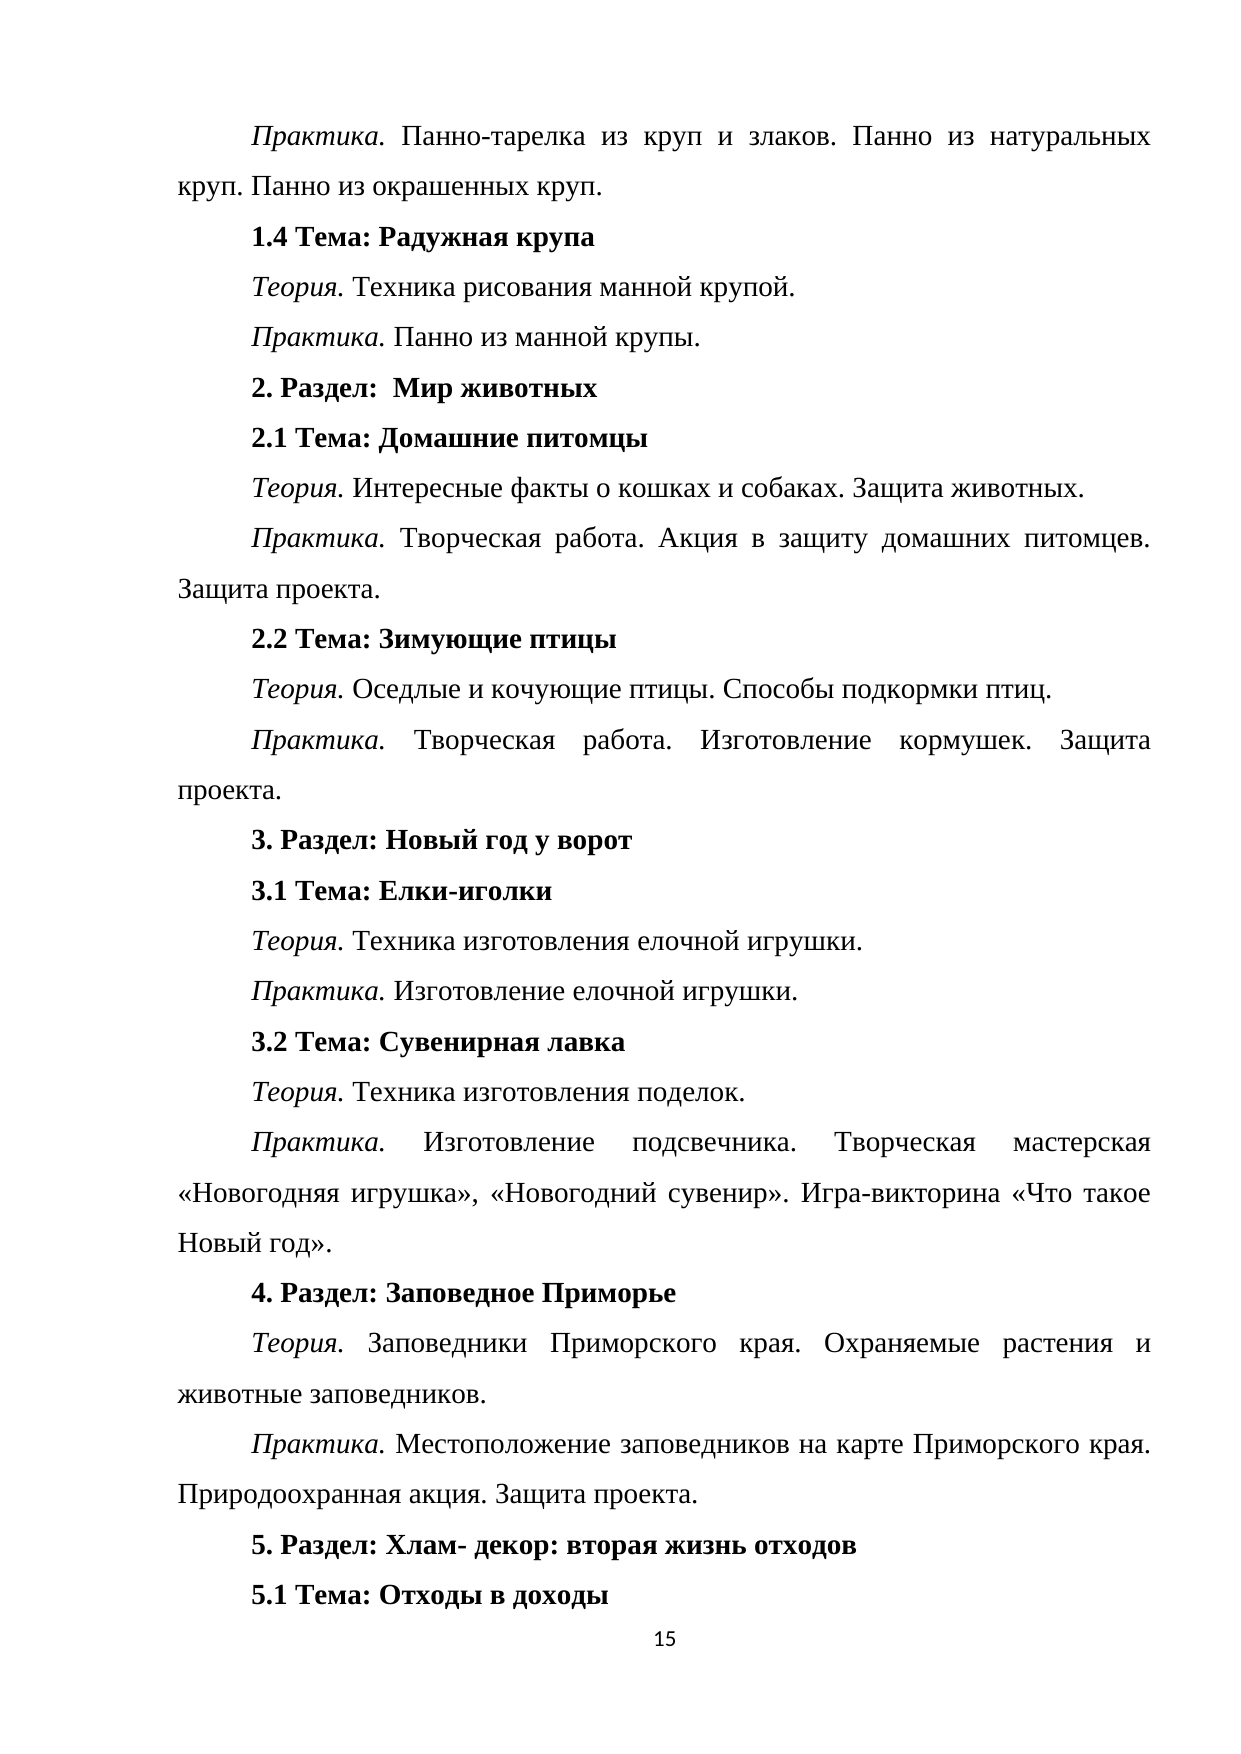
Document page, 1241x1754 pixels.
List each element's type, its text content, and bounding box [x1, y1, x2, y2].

list 2.1 Тема: Домашние питомцы [251, 420, 1152, 453]
text Теория. Техника рисования манной крупой. [177, 269, 1152, 303]
text Практика. Изготовление подсвечника. Творческая мастерская «Новогодняя игрушка», «Новогодний сувенир». Игра-викторина «Что такое Новый год». [177, 1124, 1152, 1258]
list 2. Раздел: Мир животных [177, 370, 1152, 403]
list Теория. Интересные факты о кошках и собаках. Защита животных. [177, 470, 1152, 504]
list Практика. Панно-тарелка из круп и злаков. Панно из натуральных круп. Панно из окрашенных круп. [177, 118, 1152, 202]
list Практика. Творческая работа. Изготовление кормушек. Защита проекта. [177, 722, 1152, 806]
list Практика. Изготовление елочной игрушки. [177, 973, 1152, 1007]
list Теория. Заповедники Приморского края. Охраняемые растения и животные заповедников. [177, 1326, 1152, 1409]
list Практика. Местоположение заповедников на карте Приморского края. Природоохранная акция. Защита проекта. [177, 1426, 1152, 1510]
text 3.2 Тема: Сувенирная лавка [177, 1024, 1152, 1057]
text 5.1 Тема: Отходы в доходы [177, 1577, 1152, 1611]
list 2.2 Тема: Зимующие птицы [251, 621, 1152, 655]
list Теория. Техника изготовления поделок. [177, 1074, 1152, 1108]
list Теория. Оседлые и кочующие птицы. Способы подкормки птиц. [177, 672, 1152, 705]
text Практика. Панно из манной крупы. [177, 319, 1152, 353]
text 3. Раздел: Новый год у ворот [177, 822, 1152, 856]
list Практика. Творческая работа. Акция в защиту домашних питомцев. Защита проекта. [177, 521, 1152, 604]
text 5. Раздел: Хлам- декор: вторая жизнь отходов [177, 1527, 1152, 1560]
list 1.4 Тема: Радужная крупа [177, 219, 1152, 252]
list 4. Раздел: Заповедное Приморье [177, 1275, 1152, 1309]
list Теория. Техника изготовления елочной игрушки. [177, 923, 1152, 957]
text 3.1 Тема: Елки-иголки [177, 873, 1152, 906]
